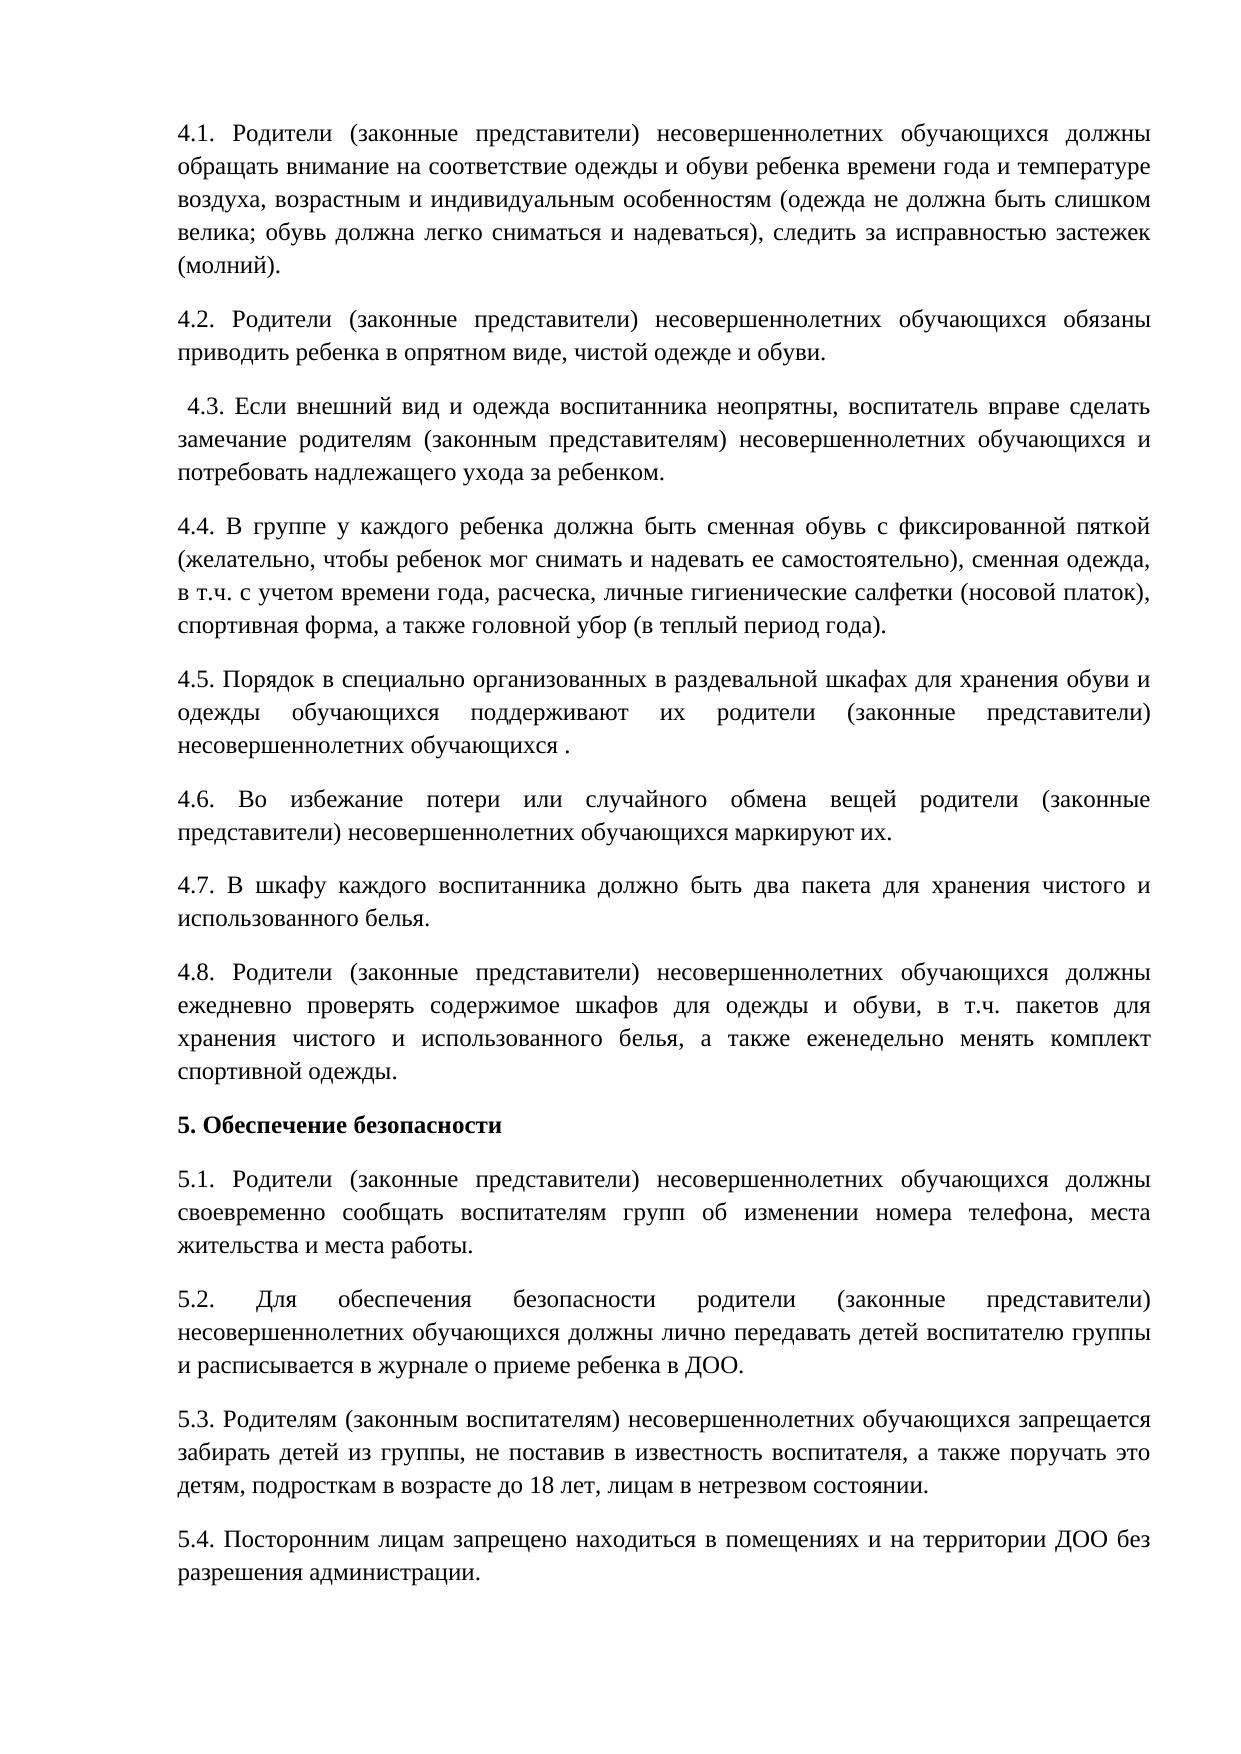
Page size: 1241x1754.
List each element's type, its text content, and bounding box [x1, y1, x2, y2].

text 5.4. Посторонним лицам запрещено находиться в помещениях и на территории ДОО без разрешения администрации. [177, 1524, 1152, 1586]
text 5.2. Для обеспечения безопасности родители (законные представители) несовершеннолетних обучающихся должны лично передавать детей воспитателю группы и расписывается в журнале о приеме ребенка в ДОО. [177, 1284, 1152, 1379]
text 5.3. Родителям (законным воспитателям) несовершеннолетних обучающихся запрещается забирать детей из группы, не поставив в известность воспитателя, а также поручать это детям, подросткам в возрасте до 18 лет, лицам в нетрезвом состоянии. [177, 1404, 1152, 1499]
text 5. Обеспечение безопасности [177, 1110, 1152, 1139]
text 4.6. Во избежание потери или случайного обмена вещей родители (законные представители) несовершеннолетних обучающихся маркируют их. [177, 784, 1152, 845]
text 4.1. Родители (законные представители) несовершеннолетних обучающихся должны обращать внимание на соответствие одежды и обуви ребенка времени года и температуре воздуха, возрастным и индивидуальным особенностям (одежда не должна быть слишком велика; обувь должна легко сниматься и надеваться), следить за исправностью застежек (молний). [177, 118, 1152, 279]
text 4.8. Родители (законные представители) несовершеннолетних обучающихся должны ежедневно проверять содержимое шкафов для одежды и обуви, в т.ч. пакетов для хранения чистого и использованного белья, а также еженедельно менять комплект спортивной одежды. [177, 957, 1152, 1085]
text 5.1. Родители (законные представители) несовершеннолетних обучающихся должны своевременно сообщать воспитателям групп об изменении номера телефона, места жительства и места работы. [177, 1164, 1152, 1259]
text 4.3. Если внешний вид и одежда воспитанника неопрятны, воспитатель вправе сделать замечание родителям (законным представителям) несовершеннолетних обучающихся и потребовать надлежащего ухода за ребенком. [177, 391, 1152, 486]
text 4.4. В группе у каждого ребенка должна быть сменная обувь с фиксированной пяткой (желательно, чтобы ребенок мог снимать и надевать ее самостоятельно), сменная одежда, в т.ч. с учетом времени года, расческа, личные гигиенические салфетки (носовой платок), спортивная форма, а также головной убор (в теплый период года). [177, 511, 1152, 639]
text 4.2. Родители (законные представители) несовершеннолетних обучающихся обязаны приводить ребенка в опрятном виде, чистой одежде и обуви. [177, 304, 1152, 366]
text 4.5. Порядок в специально организованных в раздевальной шкафах для хранения обуви и одежды обучающихся поддерживают их родители (законные представители) несовершеннолетних обучающихся . [177, 664, 1152, 758]
text 4.7. В шкафу каждого воспитанника должно быть два пакета для хранения чистого и использованного белья. [177, 871, 1152, 932]
